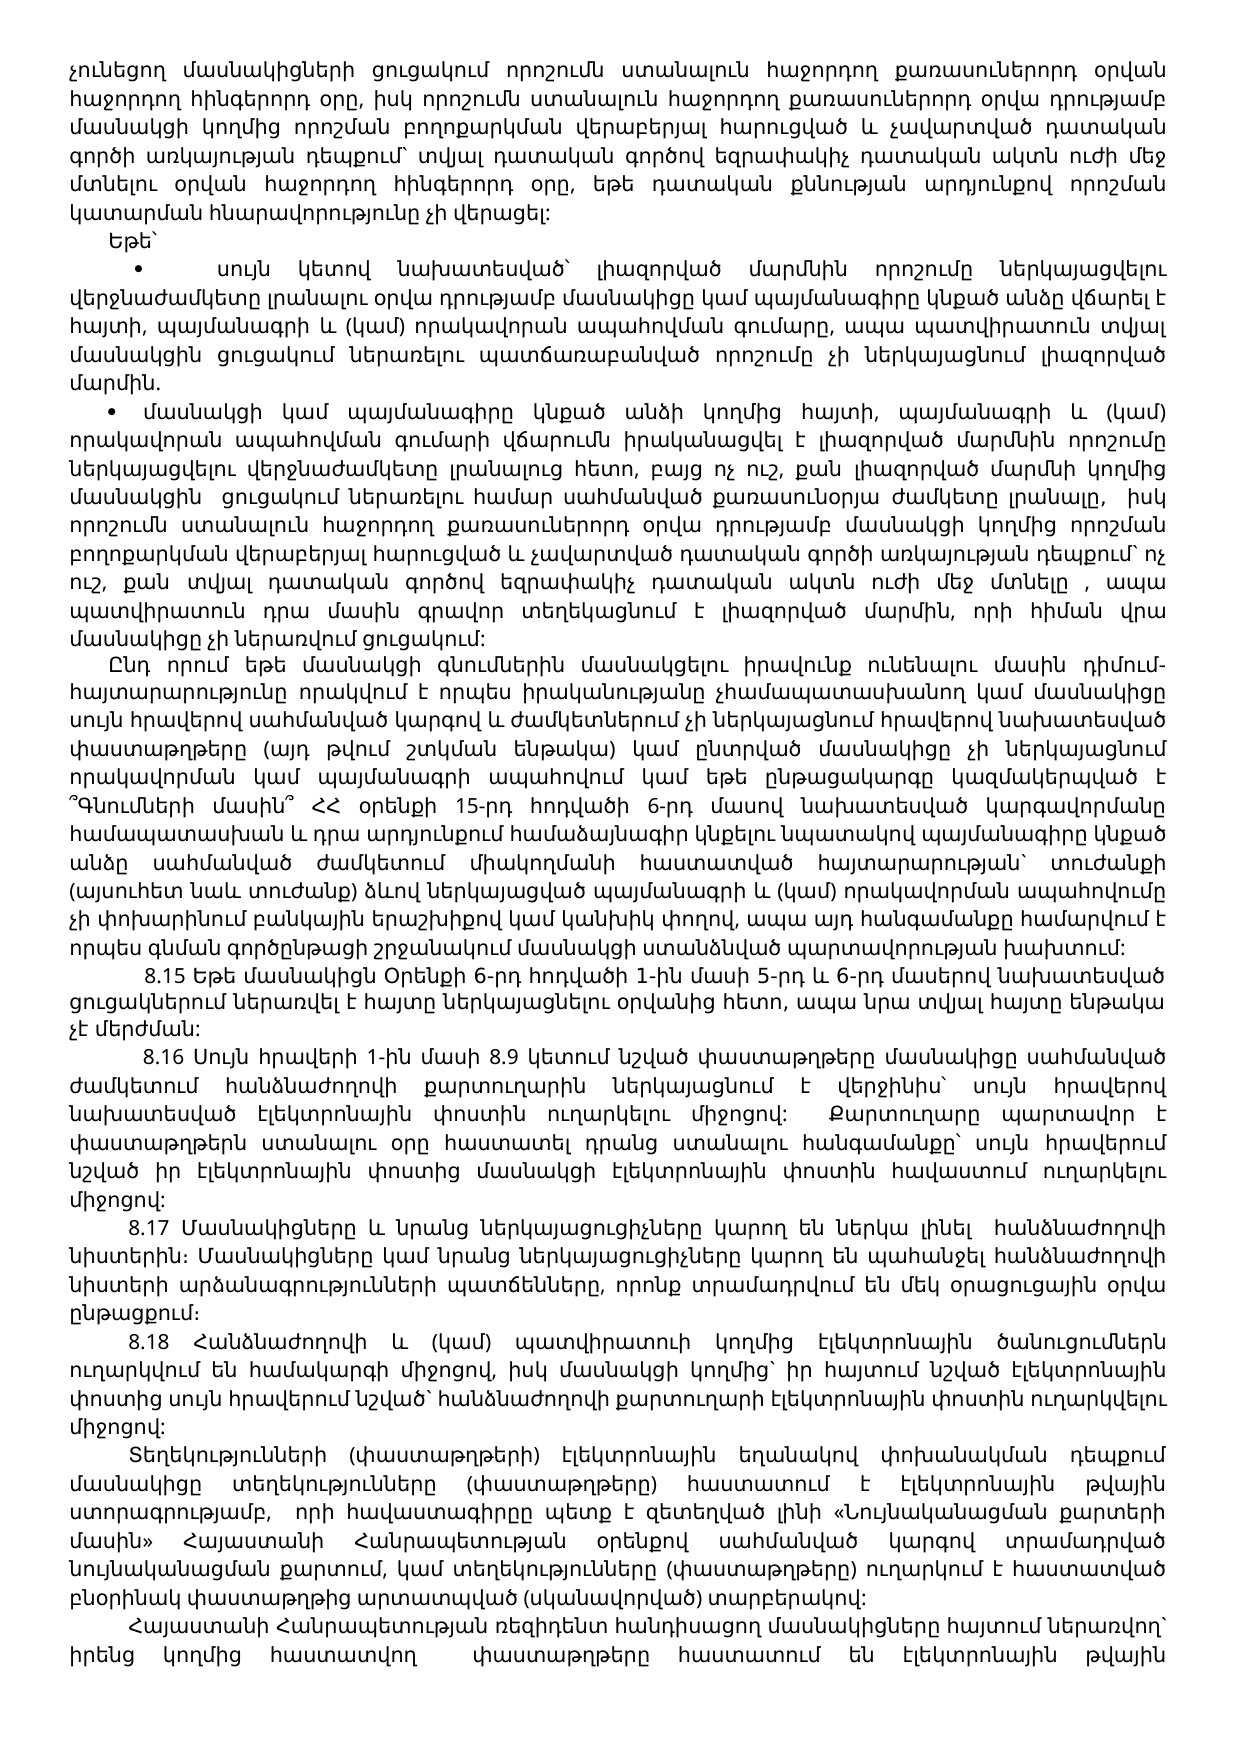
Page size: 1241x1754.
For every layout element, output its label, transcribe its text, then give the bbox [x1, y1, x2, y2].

text 8.18 Հանձնաժողովի և (կամ) պատվիրատուի կողմից էլեկտրոնային ծանուցումներն ուղարկվում են համակարգի միջոցով, իսկ մասնակցի կողմից` իր հայտում նշված էլեկտրոնային փոստից սույն հրավերում նշված` հանձնաժողովի քարտուղարի էլեկտրոնային փոստին ուղարկվելու միջոցով: [69, 1327, 1167, 1441]
list սույն կետով նախատեսված՝ լիազորված մարմնին որոշումը ներկայացվելու վերջնաժամկետը լրանալու օրվա դրությամբ մասնակիցը կամ պայմանագիրը կնքած անձը վճարել է հայտի, պայմանագրի և (կամ) որակավորան ապահովման գումարը, ապա պատվիրատուն տվյալ մասնակցին ցուցակում ներառելու պատճառաբանված որոշումը չի ներկայացնում լիազորված մարմին. [69, 254, 1167, 397]
list մասնակցի կամ պայմանագիրը կնքած անձի կողմից հայտի, պայմանագրի և (կամ) որակավորան ապահովման գումարի վճարումն իրականացվել է լիազորված մարմնին որոշումը ներկայացվելու վերջնաժամկետը լրանալուց հետո, բայց ոչ ուշ, քան լիազորված մարմնի կողմից մասնակցին ցուցակում ներառելու համար սահմանված քառասունօրյա ժամկետը լրանալը, իսկ որոշումն ստանալուն հաջորդող քառասուներորդ օրվա դրությամբ մասնակցի կողմից որոշման բողոքարկման վերաբերյալ հարուցված և չավարտված դատական գործի առկայության դեպքում` ոչ ուշ, քան տվյալ դատական գործով եզրափակիչ դատական ակտն ուժի մեջ մտնելը , ապա պատվիրատուն դրա մասին գրավոր տեղեկացնում է լիազորված մարմին, որի հիման վրա մասնակիցը չի ներառվում ցուցակում: [69, 397, 1167, 653]
text Տեղեկությունների (փաստաթղթերի) էլեկտրոնային եղանակով փոխանակման դեպքում մասնակիցը տեղեկությունները (փաստաթղթերը) հաստատում է էլեկտրոնային թվային ստորագրությամբ, որի հավաստագիրըը պետք է զետեղված լինի «Նույնականացման քարտերի մասին» Հայաստանի Հանրապետության օրենքով սահմանված կարգով տրամադրված նույնականացման քարտում, կամ տեղեկությունները (փաստաթղթերը) ուղարկում է հաստատված բնօրինակ փաստաթղթից արտատպված (սկանավորված) տարբերակով: [69, 1441, 1167, 1611]
text 8.17 Մասնակիցները և նրանց ներկայացուցիչները կարող են ներկա լինել հանձնաժողովի նիստերին։ Մասնակիցները կամ նրանց ներկայացուցիչները կարող են պահանջել հանձնաժողովի նիստերի արձանագրությունների պատճենները, որոնք տրամադրվում են մեկ օրացուցային օրվա ընթացքում։ [69, 1213, 1167, 1327]
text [69, 1611, 1167, 1668]
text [69, 56, 1167, 226]
text Եթե՝ [69, 226, 1167, 254]
text Ընդ որում եթե մասնակցի գնումներին մասնակցելու իրավունք ունենալու մասին դիմում-հայտարարությունը որակվում է որպես իրականությանը չհամապատասխանող կամ մասնակիցը սույն հրավերով սահմանված կարգով և ժամկետներում չի ներկայացնում հրավերով նախատեսված փաստաթղթերը (այդ թվում շտկման ենթակա) կամ ընտրված մասնակիցը չի ներկայացնում որակավորման կամ պայմանագրի ապահովում կամ եթե ընթացակարգը կազմակերպված է ՞Գնումների մասին՞ ՀՀ օրենքի 15-րդ հոդվածի 6-րդ մասով նախատեսված կարգավորմանը համապատասխան և դրա արդյունքում համաձայնագիր կնքելու նպատակով պայմանագիրը կնքած անձը սահմանված ժամկետում միակողմանի հաստատված հայտարարության` տուժանքի (այսուհետ նաև տուժանք) ձևով ներկայացված պայմանագրի և (կամ) որակավորման ապահովումը չի փոխարինում բանկային երաշխիքով կամ կանխիկ փողով, ապա այդ հանգամանքը համարվում է որպես գնման գործընթացի շրջանակում մասնակցի ստանձնված պարտավորության խախտում: [69, 653, 1167, 961]
text 8.16 Սույն հրավերի 1-ին մասի 8.9 կետում նշված փաստաթղթերը մասնակիցը սահմանված ժամկետում հանձնաժողովի քարտուղարին ներկայացնում է վերջինիս՝ սույն հրավերով նախատեսված էլեկտրոնային փոստին ուղարկելու միջոցով: Քարտուղարը պարտավոր է փաստաթղթերն ստանալու օրը հաստատել դրանց ստանալու հանգամանքը՝ սույն հրավերում նշված իր էլեկտրոնային փոստից մասնակցի էլեկտրոնային փոստին հավաստում ուղարկելու միջոցով: [69, 1042, 1167, 1213]
text 8.15 Եթե մասնակիցն Օրենքի 6-րդ հոդվածի 1-ին մասի 5-րդ և 6-րդ մասերով նախատեսված ցուցակներում ներառվել է հայտը ներկայացնելու օրվանից հետո, ապա նրա տվյալ հայտը ենթակա չէ մերժման: [69, 961, 1167, 1042]
